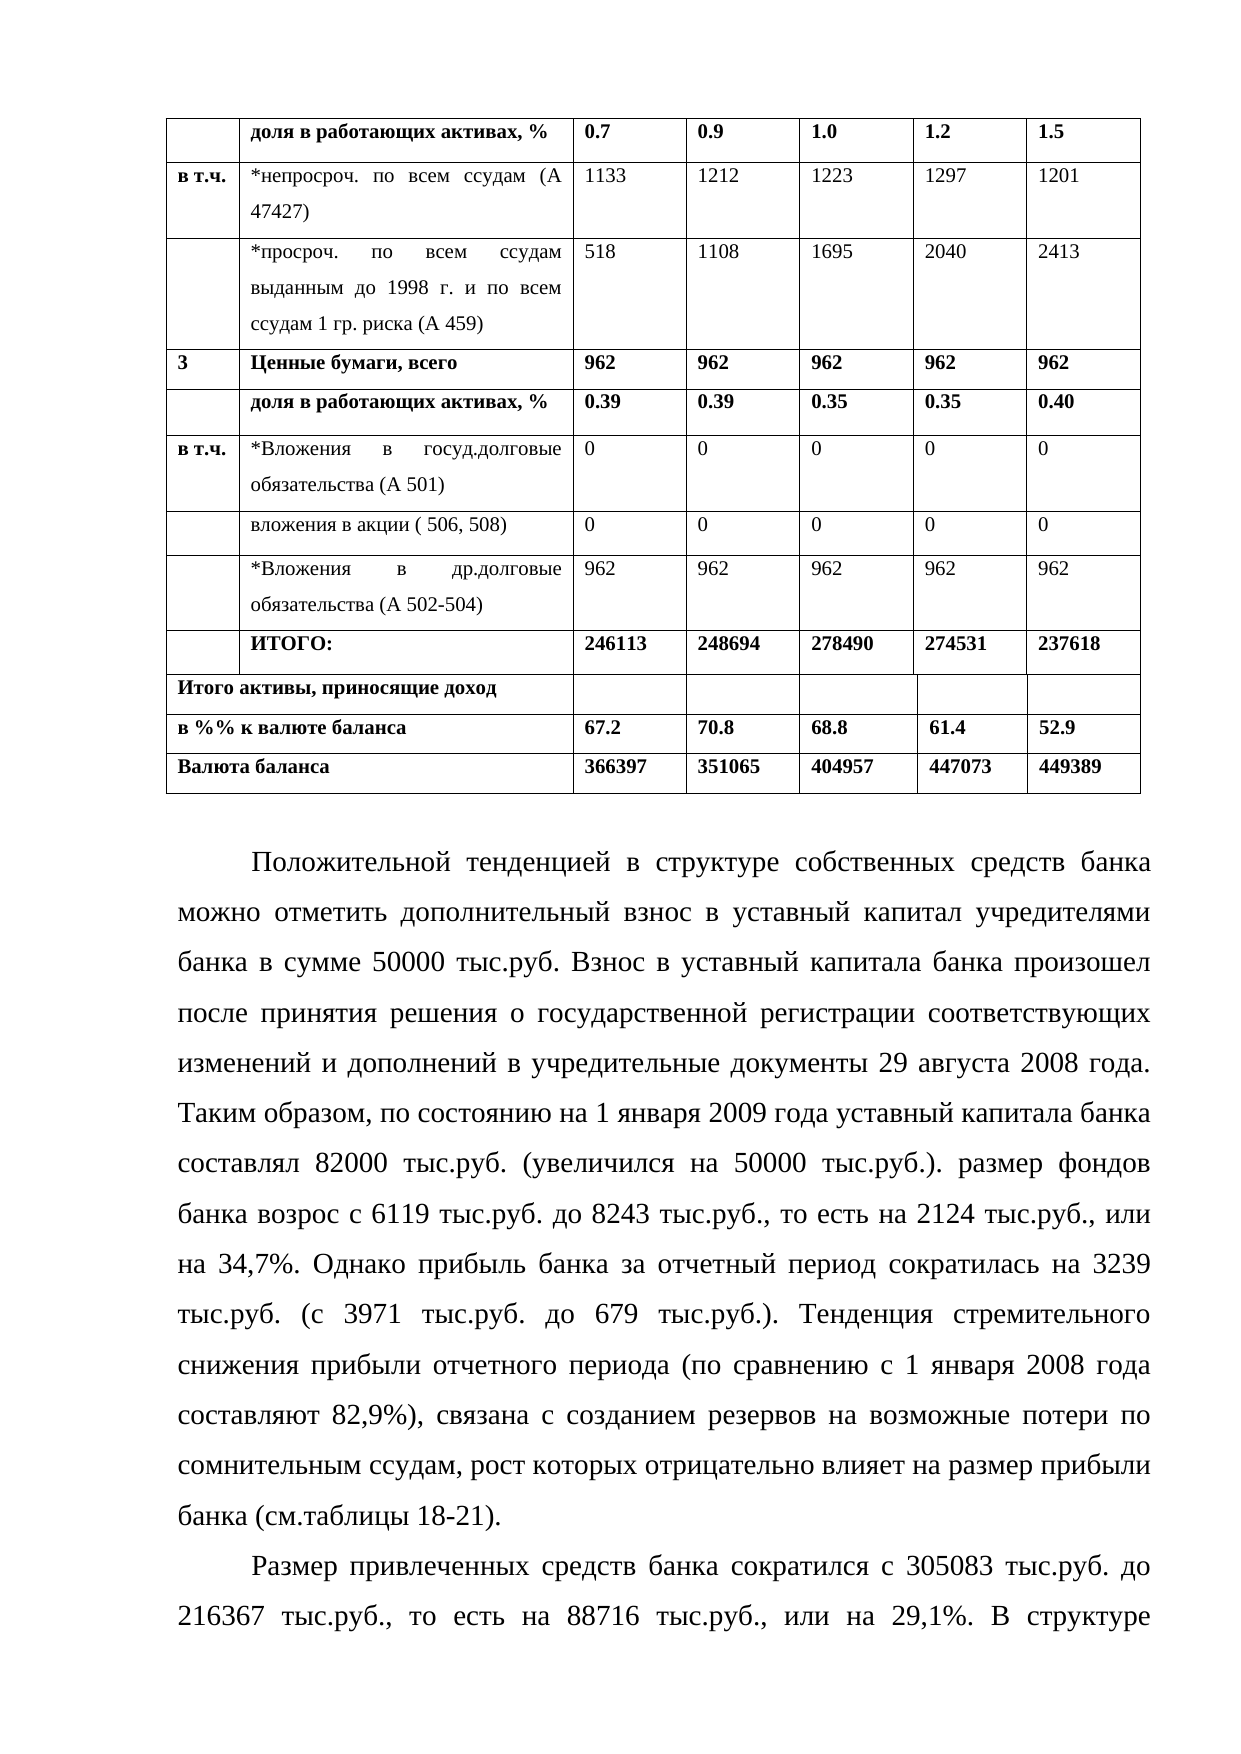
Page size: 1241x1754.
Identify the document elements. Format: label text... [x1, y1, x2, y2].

table_cell 0.40 [1027, 390, 1140, 435]
table_cell 962 [1027, 556, 1140, 630]
table_cell 518 [574, 239, 686, 349]
table_cell *Вложения в др.долговые обязательства (А 502-504) [240, 556, 573, 630]
table_cell 447073 [918, 754, 1027, 792]
table_cell 962 [914, 350, 1026, 388]
table_cell 1695 [800, 239, 913, 349]
table_cell 52.9 [1028, 715, 1140, 753]
table_cell 0 [914, 512, 1026, 555]
table_cell 237618 [1027, 631, 1140, 674]
table_cell 366397 [574, 754, 686, 792]
table_cell 274531 [914, 631, 1026, 674]
table_cell 246113 [574, 631, 686, 674]
table_cell *непросроч. по всем ссудам (А 47427) [240, 163, 573, 238]
table_cell 962 [687, 556, 799, 630]
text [177, 1548, 1152, 1632]
table_cell 0.9 [687, 119, 799, 162]
table_cell доля в работающих активах, % [240, 119, 573, 162]
table_cell вложения в акции ( 506, 508) [240, 512, 573, 555]
table_cell 1212 [687, 163, 799, 238]
table_cell 1223 [800, 163, 913, 238]
table_cell [800, 675, 917, 714]
table_cell 248694 [687, 631, 799, 674]
table_cell 962 [574, 556, 686, 630]
table_cell ИТОГО: [240, 631, 573, 674]
table_cell 67.2 [574, 715, 686, 753]
table_cell 962 [914, 556, 1026, 630]
table_cell 1133 [574, 163, 686, 238]
table_cell [574, 675, 686, 714]
table_cell 3 [167, 350, 239, 388]
table_cell 962 [1027, 350, 1140, 388]
table_cell 0 [687, 512, 799, 555]
table_cell 962 [574, 350, 686, 388]
table_cell [167, 512, 239, 555]
table_cell *просроч. по всем ссудам выданным до 1998 г. и по всем ссудам 1 гр. риска (А 459) [240, 239, 573, 349]
table_cell 0.35 [800, 390, 913, 435]
table_cell 1.0 [800, 119, 913, 162]
table_cell 351065 [687, 754, 799, 792]
table_cell 962 [800, 350, 913, 388]
table_cell 0 [800, 436, 913, 511]
table_cell 0.39 [687, 390, 799, 435]
table_cell 962 [800, 556, 913, 630]
table_cell 0 [1027, 436, 1140, 511]
table_cell Ценные бумаги, всего [240, 350, 573, 388]
table_cell *Вложения в госуд.долговые обязательства (А 501) [240, 436, 573, 511]
table_cell 962 [687, 350, 799, 388]
table_cell [167, 119, 239, 162]
table_cell 0 [687, 436, 799, 511]
table_cell 61.4 [918, 715, 1027, 753]
table_cell 0.39 [574, 390, 686, 435]
table_cell [687, 675, 799, 714]
table_cell 0 [574, 436, 686, 511]
table_cell [918, 675, 1027, 714]
table_cell 2040 [914, 239, 1026, 349]
table_cell 449389 [1028, 754, 1140, 792]
table_cell 70.8 [687, 715, 799, 753]
table_cell 278490 [800, 631, 913, 674]
table_cell 1201 [1027, 163, 1140, 238]
table_cell в т.ч. [167, 163, 239, 238]
table_cell 0 [800, 512, 913, 555]
table_cell Валюта баланса [167, 754, 573, 792]
table_cell 0 [574, 512, 686, 555]
table_cell доля в работающих активах, % [240, 390, 573, 435]
table_cell 1297 [914, 163, 1026, 238]
table_cell в %% к валюте баланса [167, 715, 573, 753]
table_cell 2413 [1027, 239, 1140, 349]
table_cell 0 [914, 436, 1026, 511]
table_cell 0 [1027, 512, 1140, 555]
text Положительной тенденцией в структуре собственных средств банка можно отметить дополнительный взнос в уставный капитал учредителями банка в сумме 50000 тыс.руб. Взнос в уставный капитала банка произошел после принятия решения о государственной регистрации соответствующих изменений и дополнений в учредительные документы 29 августа 2008 года. Таким образом, по состоянию на 1 января 2009 года уставный капитала банка составлял 82000 тыс.руб. (увеличился на 50000 тыс.руб.). размер фондов банка возрос с 6119 тыс.руб. до 8243 тыс.руб., то есть на 2124 тыс.руб., или на 34,7%. Однако прибыль банка за отчетный период сократилась на 3239 тыс.руб. (с 3971 тыс.руб. до 679 тыс.руб.). Тенденция стремительного снижения прибыли отчетного периода (по сравнению с 1 января 2008 года составляют 82,9%), связана с созданием резервов на возможные потери по сомнительным ссудам, рост которых отрицательно влияет на размер прибыли банка (см.таблицы 18-21). [177, 844, 1152, 1531]
table_cell [167, 631, 239, 674]
table_cell Итого активы, приносящие доход [167, 675, 573, 714]
table_cell 404957 [800, 754, 917, 792]
table_cell 1.5 [1027, 119, 1140, 162]
table_cell 0.7 [574, 119, 686, 162]
table_cell 68.8 [800, 715, 917, 753]
table_cell [167, 239, 239, 349]
table_cell [167, 390, 239, 435]
table_cell 1.2 [914, 119, 1026, 162]
table_cell в т.ч. [167, 436, 239, 511]
table_cell 0.35 [914, 390, 1026, 435]
table_cell [167, 556, 239, 630]
table_cell [1028, 675, 1140, 714]
table_cell 1108 [687, 239, 799, 349]
